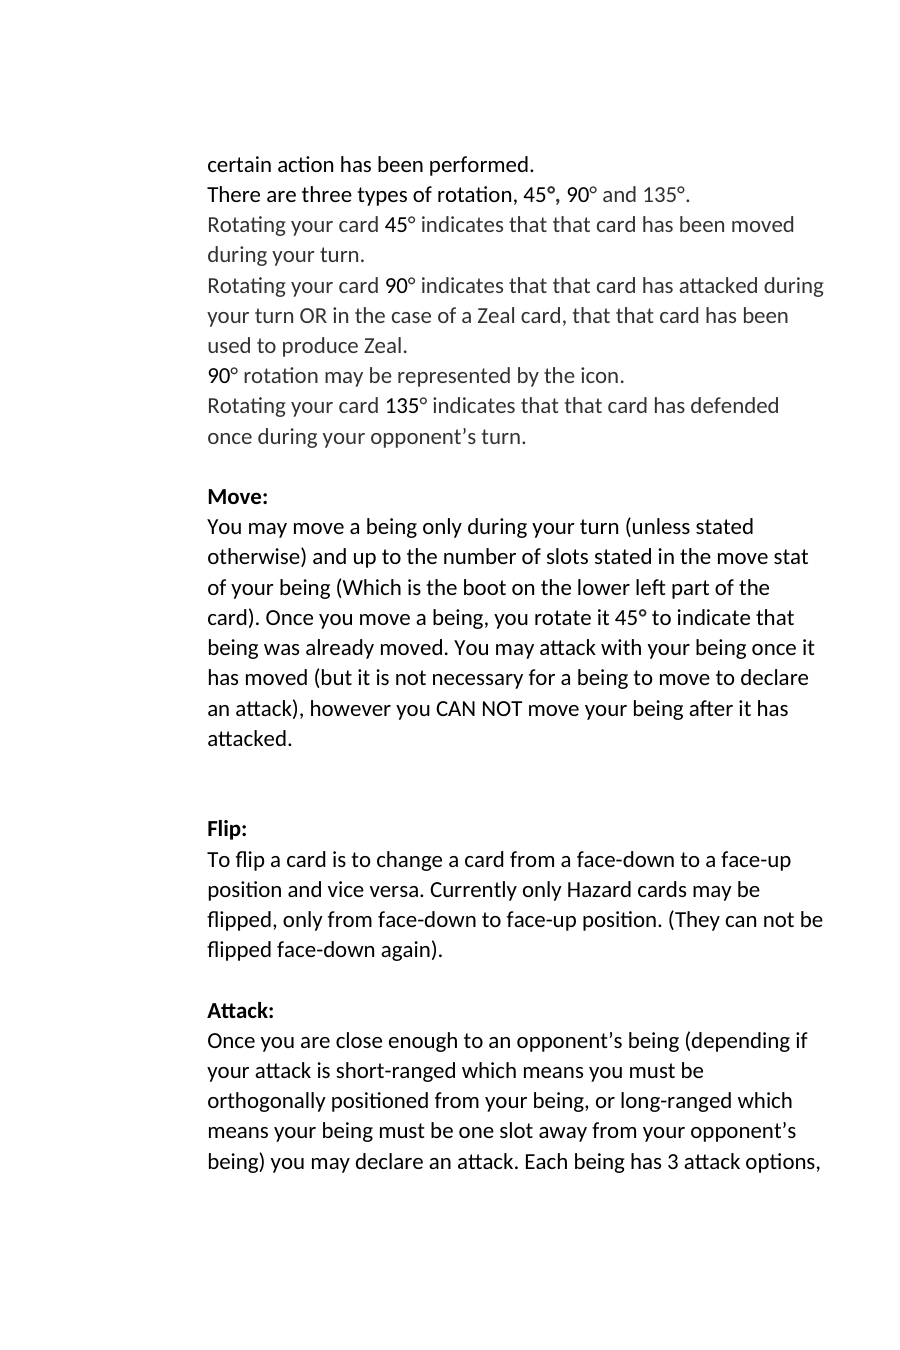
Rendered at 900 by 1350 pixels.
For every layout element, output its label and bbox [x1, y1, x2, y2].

text [207, 150, 825, 1175]
